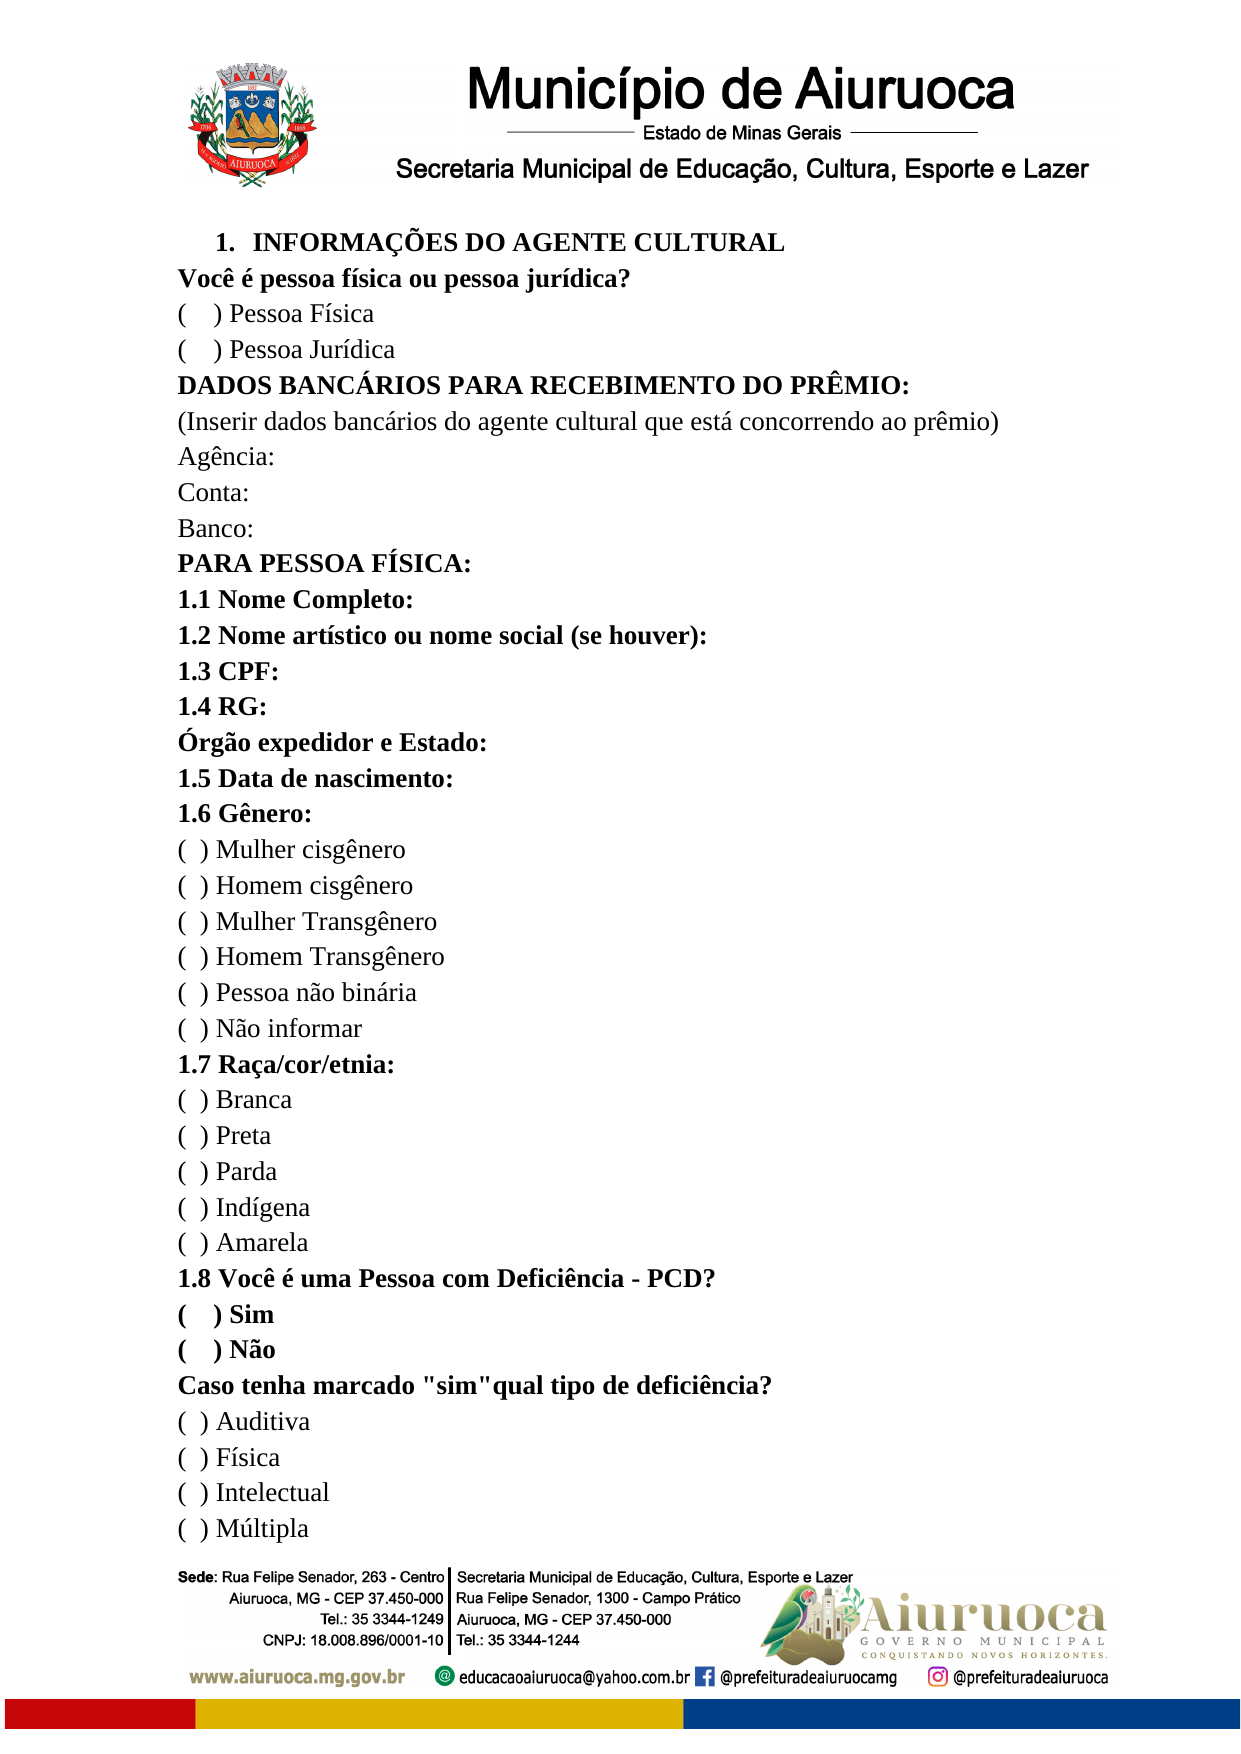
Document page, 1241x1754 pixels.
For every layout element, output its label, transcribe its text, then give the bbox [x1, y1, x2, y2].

text Agência: [177, 440, 1122, 471]
text 1.5 Data de nascimento: [177, 762, 1122, 793]
text ( ) Não informar [177, 1012, 1122, 1043]
text 1.6 Gênero: [177, 798, 1122, 829]
text 1.1 Nome Completo: [177, 583, 1122, 614]
text ( ) Auditiva [177, 1405, 1122, 1436]
text ( ) Física [177, 1441, 1122, 1472]
text Órgão expedidor e Estado: [177, 726, 1122, 757]
list INFORMAÇÕES DO AGENTE CULTURAL [215, 226, 1122, 257]
text ( ) Amarela [177, 1226, 1122, 1257]
text 1.7 Raça/cor/etnia: [177, 1048, 1122, 1079]
text ( ) Pessoa Física [177, 297, 1122, 328]
text DADOS BANCÁRIOS PARA RECEBIMENTO DO PRÊMIO: [177, 369, 1122, 400]
text ( ) Pessoa Jurídica [177, 333, 1122, 364]
text Você é pessoa física ou pessoa jurídica? [177, 262, 1122, 293]
text 1.8 Você é uma Pessoa com Deficiência - PCD? [177, 1262, 1122, 1293]
text ( ) Branca [177, 1083, 1122, 1114]
text ( ) Parda [177, 1155, 1122, 1186]
text 1.3 CPF: [177, 655, 1122, 686]
picture [4, 1699, 1241, 1729]
text ( ) Homem cisgênero [177, 869, 1122, 900]
text PARA PESSOA FÍSICA: [177, 547, 1122, 579]
text ( ) Mulher cisgênero [177, 833, 1122, 864]
text ( ) Mulher Transgênero [177, 905, 1122, 936]
text ( ) Preta [177, 1119, 1122, 1150]
picture [177, 1563, 1123, 1695]
text Banco: [177, 512, 1122, 543]
text ( ) Indígena [177, 1191, 1122, 1222]
text ( ) Múltipla [177, 1512, 1122, 1543]
text 1.2 Nome artístico ou nome social (se houver): [177, 619, 1122, 650]
text ( ) Sim [177, 1298, 1122, 1329]
text ( ) Intelectual [177, 1476, 1122, 1508]
text 1.4 RG: [177, 690, 1122, 722]
text Caso tenha marcado "sim"qual tipo de deficiência? [177, 1369, 1122, 1400]
text ( ) Não [177, 1333, 1122, 1365]
text ( ) Homem Transgênero [177, 941, 1122, 972]
picture [177, 59, 1123, 191]
text ( ) Pessoa não binária [177, 976, 1122, 1007]
text (Inserir dados bancários do agente cultural que está concorrendo ao prêmio) [177, 404, 1122, 436]
text Conta: [177, 476, 1122, 507]
